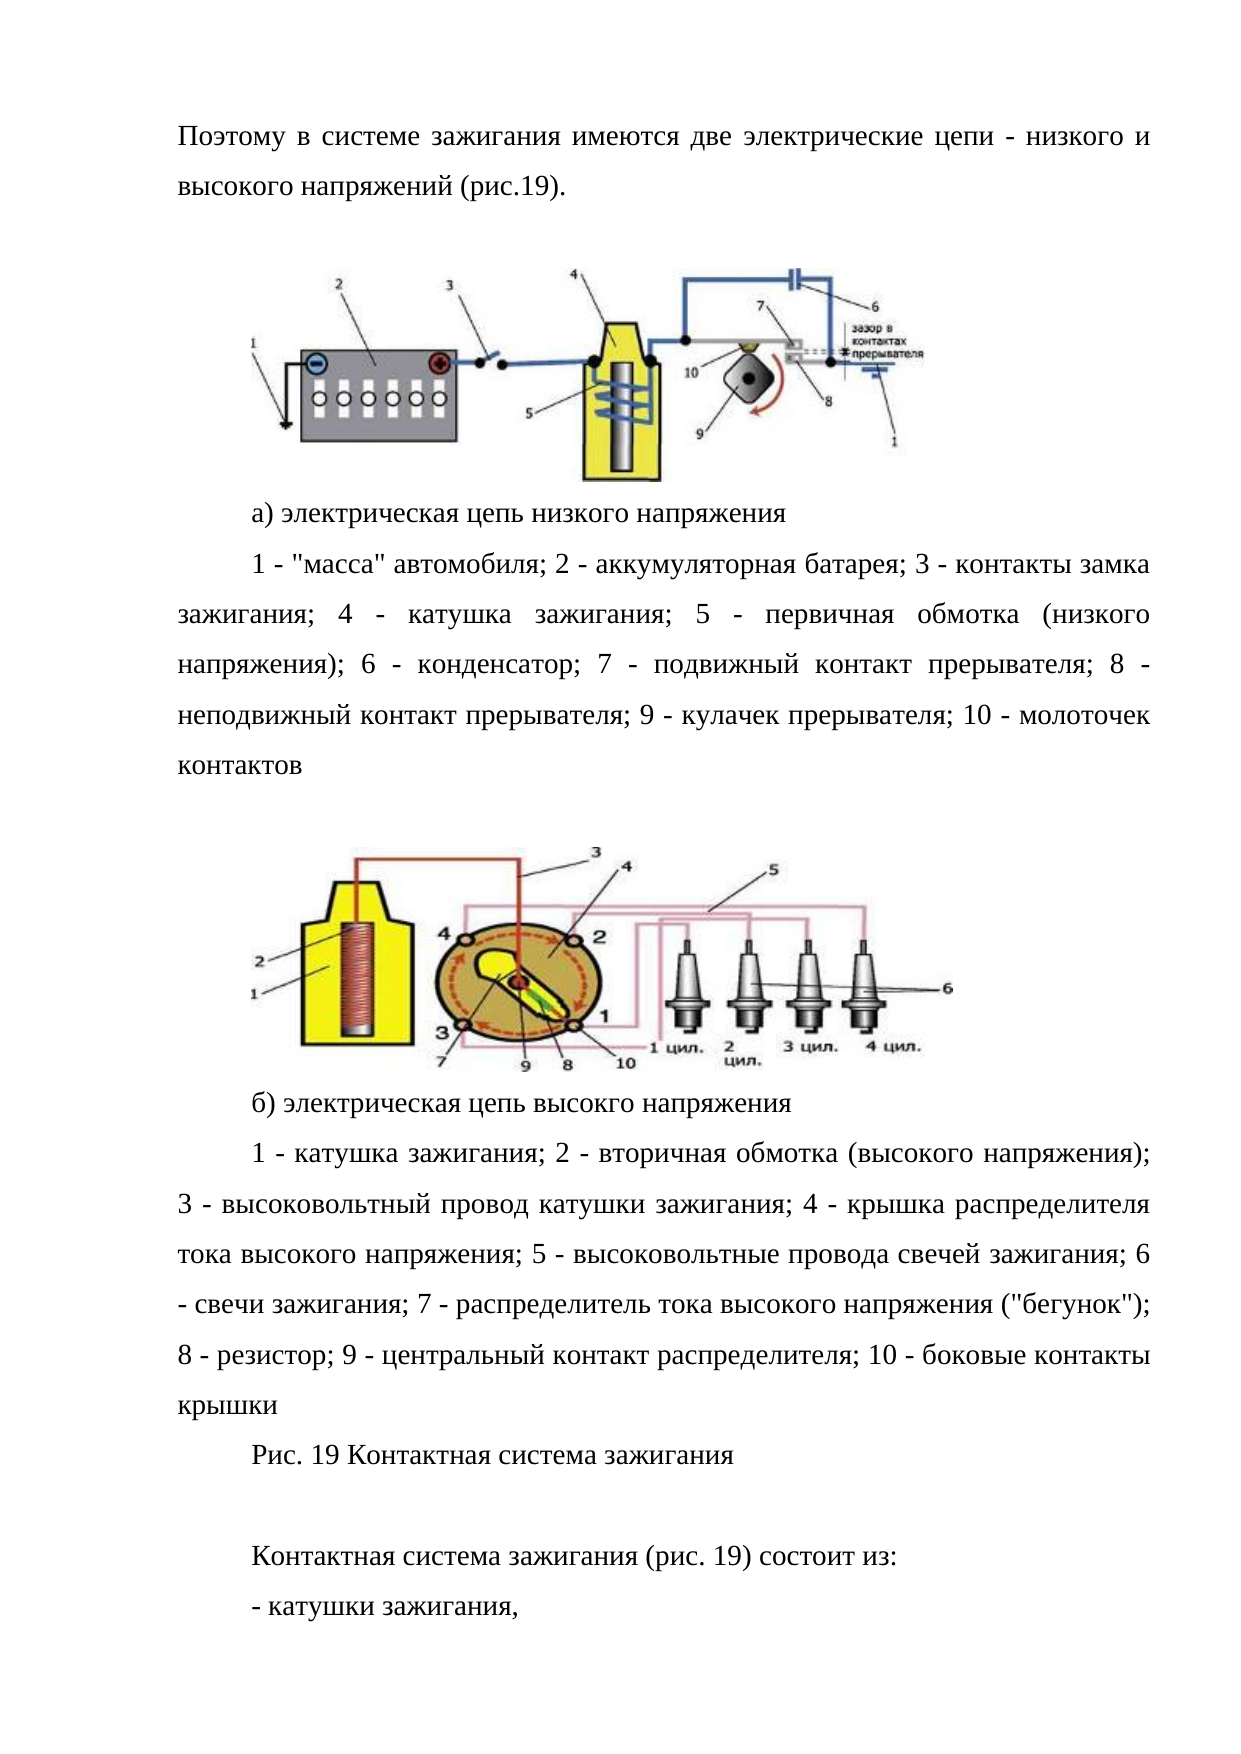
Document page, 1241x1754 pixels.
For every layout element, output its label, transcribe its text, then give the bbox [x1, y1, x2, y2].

text а) электрическая цепь низкого напряжения [177, 496, 1152, 529]
text б) электрическая цепь высокго напряжения [177, 1085, 1152, 1119]
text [177, 118, 1152, 202]
picture [251, 847, 953, 1072]
text Контактная система зажигания (рис. 19) состоит из: [177, 1538, 1152, 1572]
text Рис. 19 Контактная система зажигания [177, 1437, 1152, 1471]
text 1 - "масса" автомобиля; 2 - аккумуляторная батарея; 3 - контакты замка зажигания; 4 - катушка зажигания; 5 - первичная обмотка (низкого напряжения); 6 - конденсатор; 7 - подвижный контакт прерывателя; 8 - неподвижный контакт прерывателя; 9 - кулачек прерывателя; 10 - молоточек контактов [177, 546, 1152, 781]
text - катушки зажигания, [177, 1588, 1152, 1622]
picture [251, 268, 925, 482]
text 1 - катушка зажигания; 2 - вторичная обмотка (высокого напряжения); 3 - высоковольтный провод катушки зажигания; 4 - крышка распределителя тока высокого напряжения; 5 - высоковольтные провода свечей зажигания; 6 - свечи зажигания; 7 - распределитель тока высокого напряжения ("бегунок"); 8 - резистор; 9 - центральный контакт распределителя; 10 - боковые контакты крышки [177, 1136, 1152, 1421]
